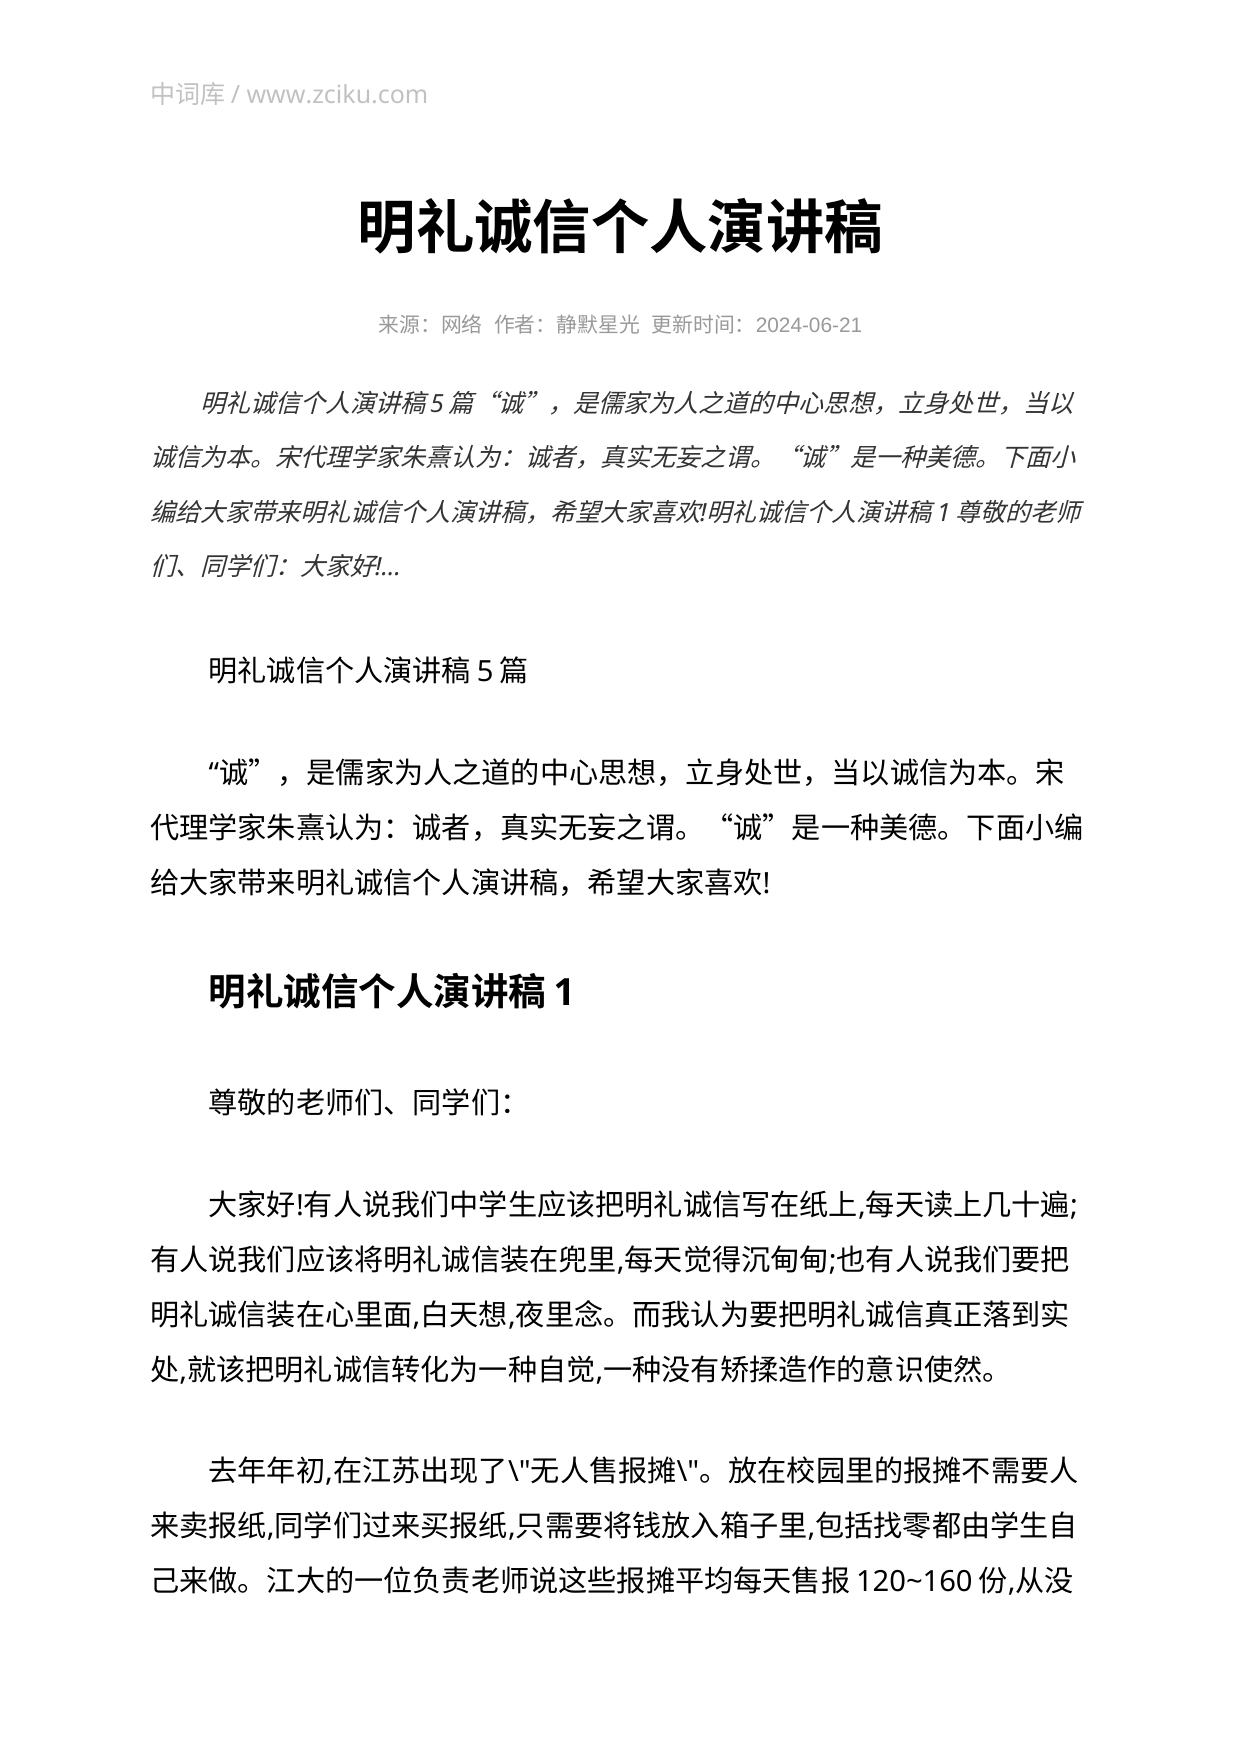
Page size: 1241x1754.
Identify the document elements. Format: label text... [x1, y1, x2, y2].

text 大家好!有人说我们中学生应该把明礼诚信写在纸上,每天读上几十遍;有人说我们应该将明礼诚信装在兜里,每天觉得沉甸甸;也有人说我们要把明礼诚信装在心里面,白天想,夜里念。而我认为要把明礼诚信真正落到实处,就该把明礼诚信转化为一种自觉,一种没有矫揉造作的意识使然。 [150, 1181, 1090, 1388]
text 尊敬的老师们、同学们： [150, 1079, 1090, 1122]
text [150, 1448, 1090, 1600]
text “诚”，是儒家为人之道的中心思想，立身处世，当以诚信为本。宋代理学家朱熹认为：诚者，真实无妄之谓。“诚”是一种美德。下面小编给大家带来明礼诚信个人演讲稿，希望大家喜欢! [150, 750, 1090, 902]
text 明礼诚信个人演讲稿5篇 [150, 648, 1090, 690]
text 明礼诚信个人演讲稿5篇“诚”，是儒家为人之道的中心思想，立身处世，当以诚信为本。宋代理学家朱熹认为：诚者，真实无妄之谓。“诚”是一种美德。下面小编给大家带来明礼诚信个人演讲稿，希望大家喜欢!明礼诚信个人演讲稿1尊敬的老师们、同学们：大家好!... [150, 383, 1090, 583]
subtitle 明礼诚信个人演讲稿 [150, 181, 1090, 266]
text 明礼诚信个人演讲稿1 [150, 962, 1090, 1016]
text 来源：网络 作者：静默星光 更新时间：2024-06-21 [150, 313, 1090, 337]
